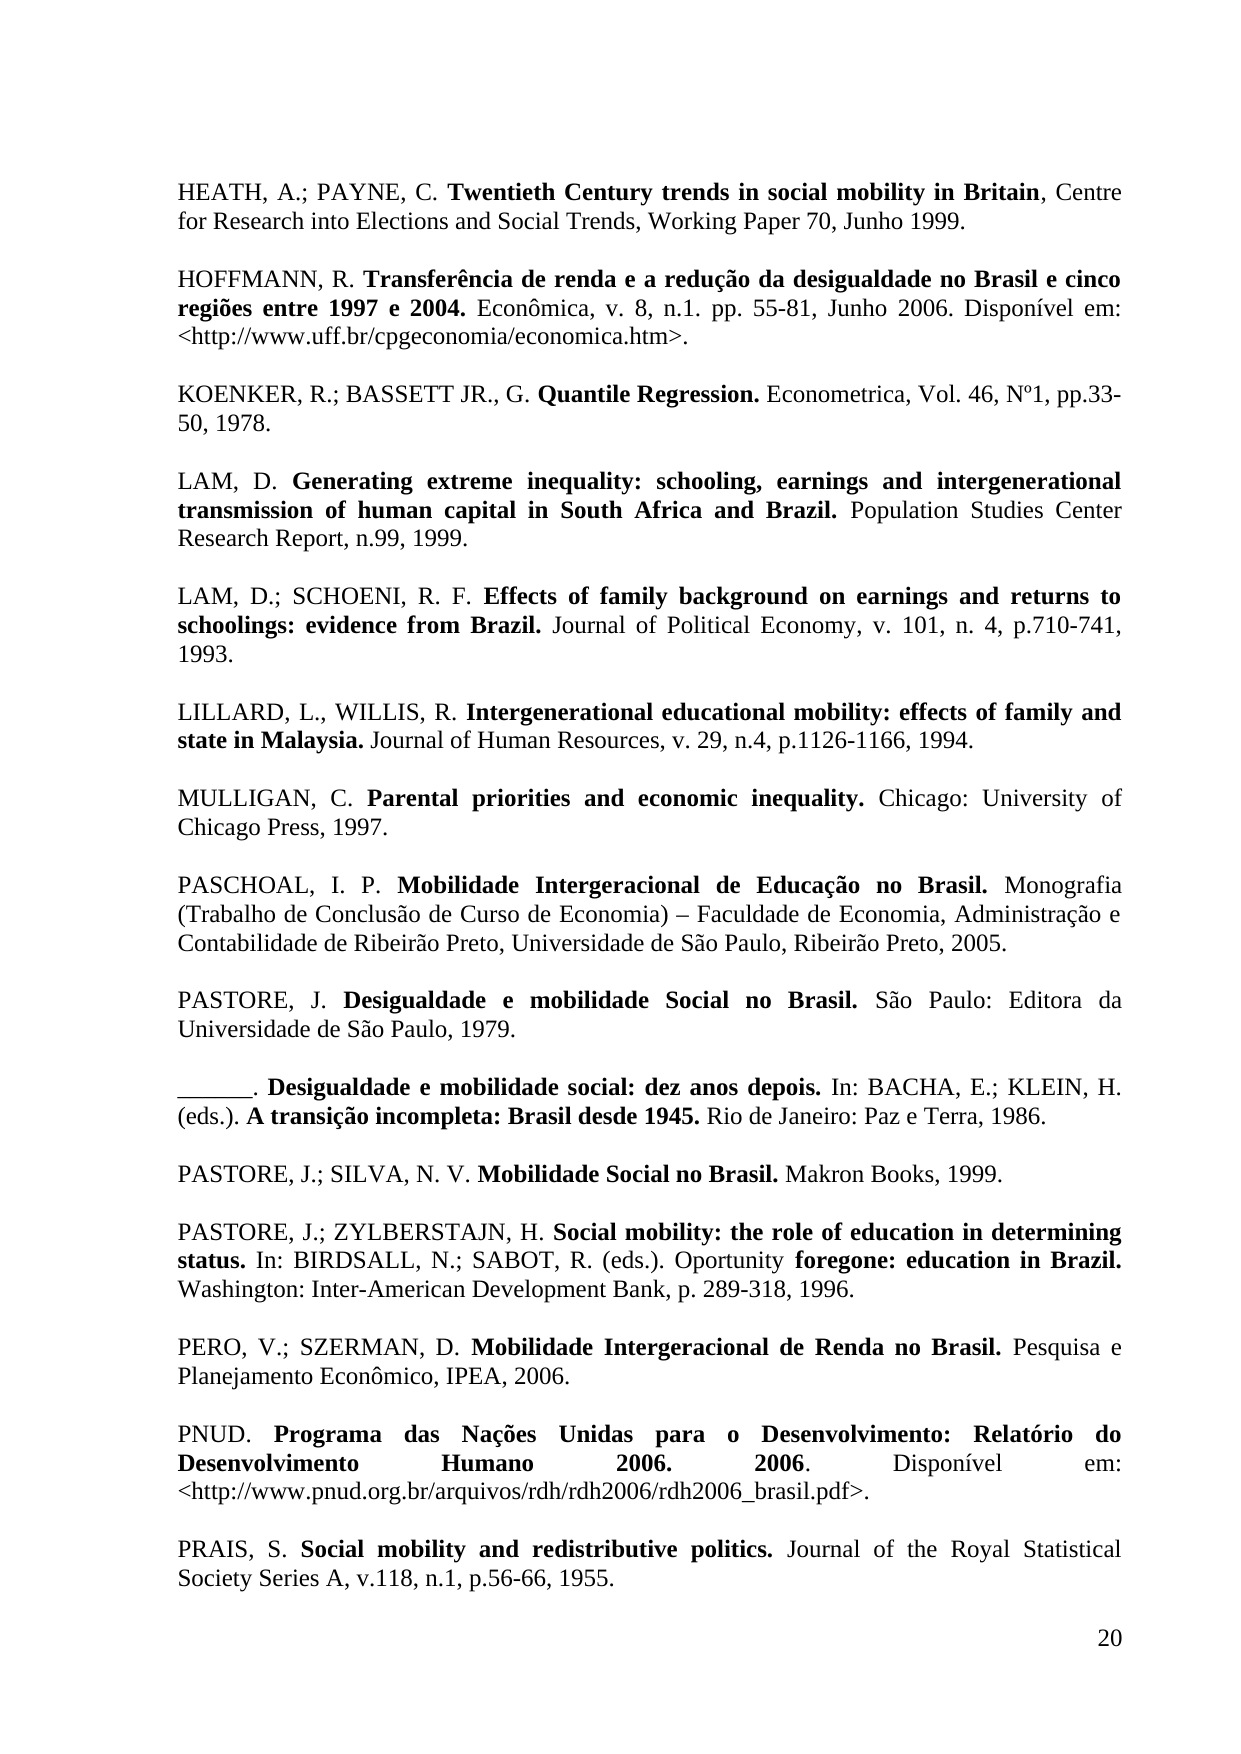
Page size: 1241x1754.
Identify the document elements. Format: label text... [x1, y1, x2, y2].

text PERO, V.; SZERMAN, D. Mobilidade Intergeracional de Renda no Brasil. Pesquisa e Planejamento Econômico, IPEA, 2006. [177, 1332, 1122, 1390]
text PRAIS, S. Social mobility and redistributive politics. Journal of the Royal Statistical Society Series A, v.118, n.1, p.56-66, 1955. [177, 1534, 1122, 1592]
text PASTORE, J.; SILVA, N. V. Mobilidade Social no Brasil. Makron Books, 1999. [177, 1159, 1122, 1188]
text LAM, D.; SCHOENI, R. F. Effects of family background on earnings and returns to schoolings: evidence from Brazil. Journal of Political Economy, v. 101, n. 4, p.710-741, 1993. [177, 581, 1122, 668]
text MULLIGAN, C. Parental priorities and economic inequality. Chicago: University of Chicago Press, 1997. [177, 783, 1122, 841]
text PNUD. Programa das Nações Unidas para o Desenvolvimento: Relatório do Desenvolvimento Humano 2006. 2006. Disponível em: <http://www.pnud.org.br/arquivos/rdh/rdh2006/rdh2006_brasil.pdf>. [177, 1419, 1122, 1505]
text HOFFMANN, R. Transferência de renda e a redução da desigualdade no Brasil e cinco regiões entre 1997 e 2004. Econômica, v. 8, n.1. pp. 55-81, Junho 2006. Disponível em: <http://www.uff.br/cpgeconomia/economica.htm>. [177, 264, 1122, 350]
text PASCHOAL, I. P. Mobilidade Intergeracional de Educação no Brasil. Monografia (Trabalho de Conclusão de Curso de Economia) – Faculdade de Economia, Administração e Contabilidade de Ribeirão Preto, Universidade de São Paulo, Ribeirão Preto, 2005. [177, 870, 1122, 956]
text PASTORE, J.; ZYLBERSTAJN, H. Social mobility: the role of education in determining status. In: BIRDSALL, N.; SABOT, R. (eds.). Oportunity foregone: education in Brazil. Washington: Inter-American Development Bank, p. 289-318, 1996. [177, 1217, 1122, 1303]
text ______. Desigualdade e mobilidade social: dez anos depois. In: BACHA, E.; KLEIN, H. (eds.). A transição incompleta: Brasil desde 1945. Rio de Janeiro: Paz e Terra, 1986. [177, 1072, 1122, 1130]
text LAM, D. Generating extreme inequality: schooling, earnings and intergenerational transmission of human capital in South Africa and Brazil. Population Studies Center Research Report, n.99, 1999. [177, 466, 1122, 552]
text PASTORE, J. Desigualdade e mobilidade Social no Brasil. São Paulo: Editora da Universidade de São Paulo, 1979. [177, 986, 1122, 1043]
text LILLARD, L., WILLIS, R. Intergenerational educational mobility: effects of family and state in Malaysia. Journal of Human Resources, v. 29, n.4, p.1126-1166, 1994. [177, 697, 1122, 754]
text HEATH, A.; PAYNE, C. Twentieth Century trends in social mobility in Britain, Centre for Research into Elections and Social Trends, Working Paper 70, Junho 1999. [177, 177, 1122, 235]
text KOENKER, R.; BASSETT JR., G. Quantile Regression. Econometrica, Vol. 46, Nº1, pp.33-50, 1978. [177, 379, 1122, 437]
